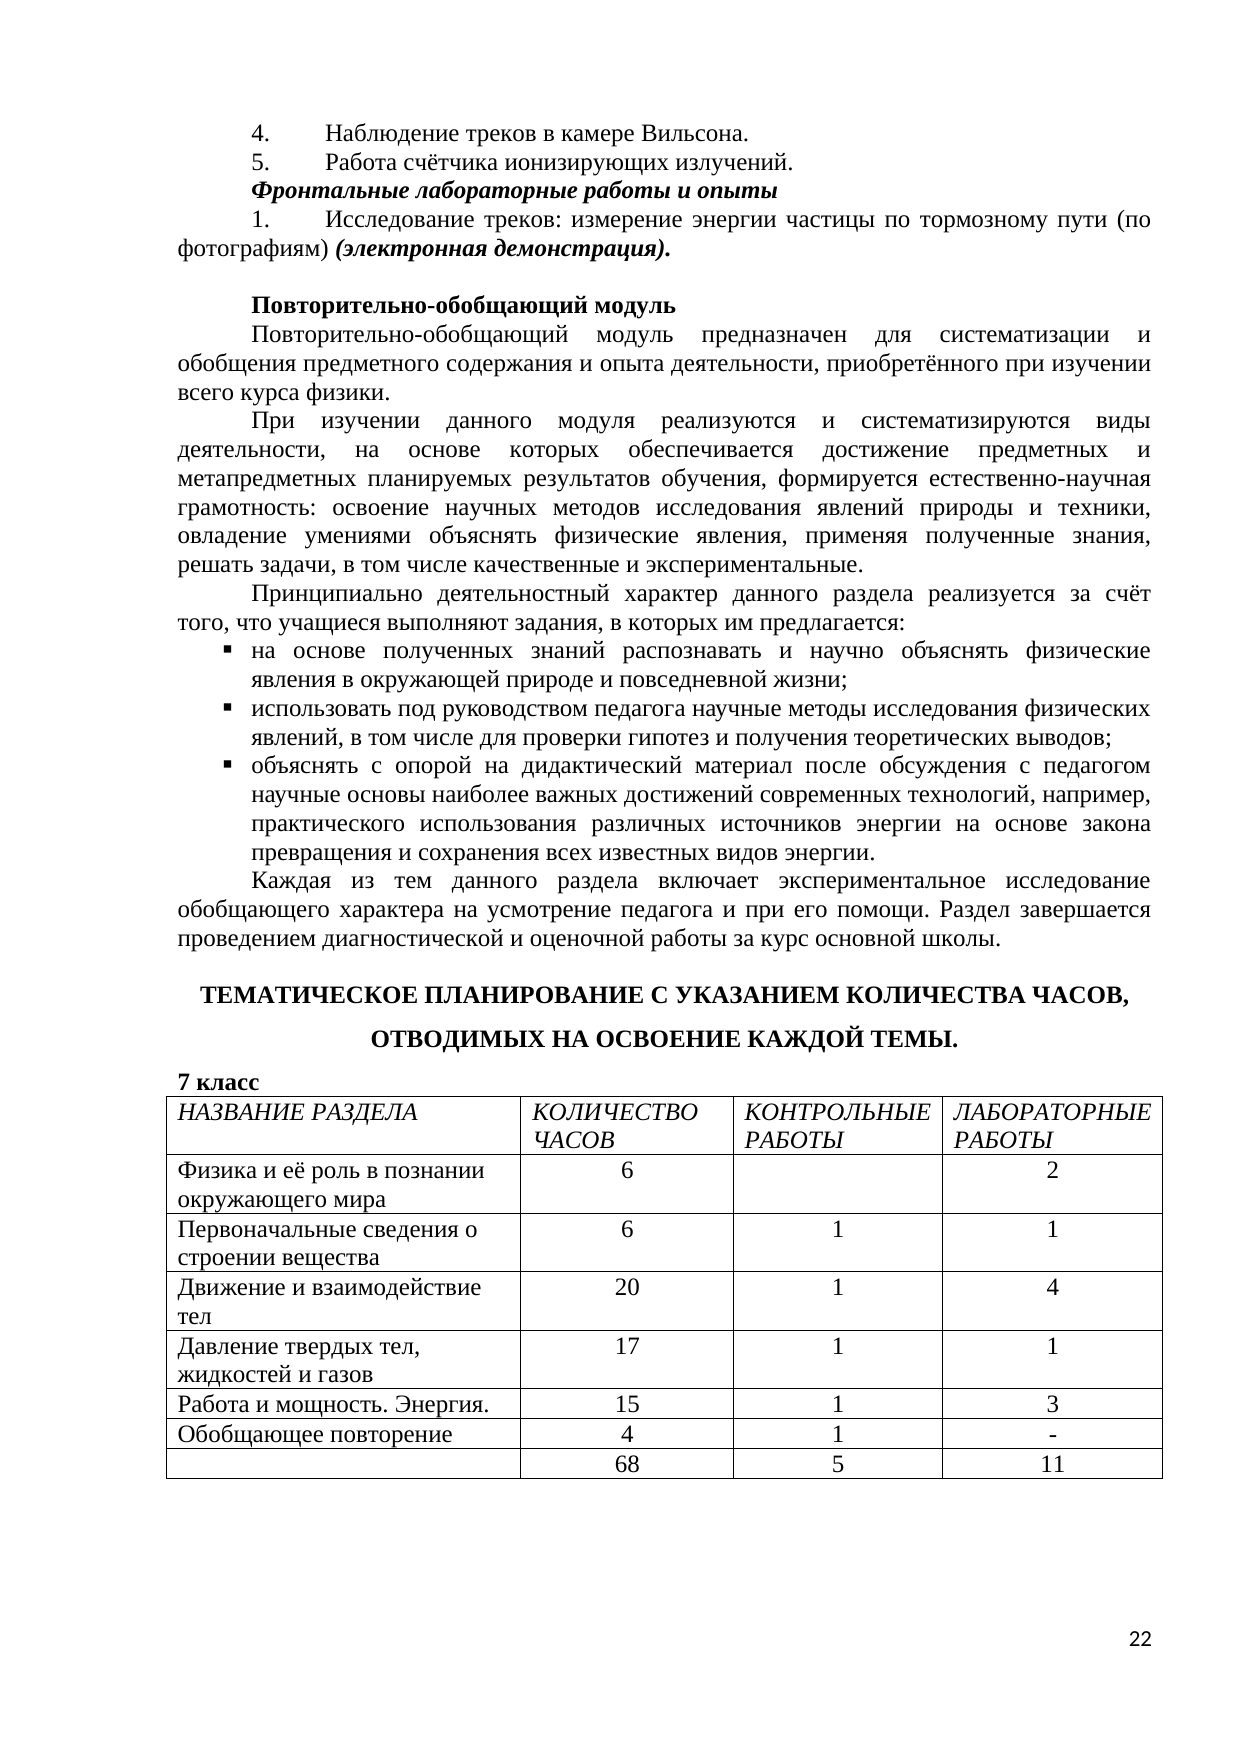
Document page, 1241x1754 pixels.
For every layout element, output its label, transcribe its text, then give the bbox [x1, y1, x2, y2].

text Принципиально деятельностный характер данного раздела реализуется за счёт того, что учащиеся выполняют задания, в которых им предлагается: [177, 578, 1152, 636]
text Фронтальные лабораторные работы и опыты [177, 176, 1152, 204]
table_header ЛАБОРАТОРНЫЕ РАБОТЫ [943, 1097, 1162, 1154]
text Каждая из тем данного раздела включает экспериментальное исследование обобщающего характера на усмотрение педагога и при его помощи. Раздел завершается проведением диагностической и оценочной работы за курс основной школы. [177, 866, 1152, 952]
table_header КОНТРОЛЬНЫЕ РАБОТЫ [734, 1097, 942, 1154]
table_cell 1 [734, 1331, 942, 1388]
text Повторительно-обобщающий модуль [177, 291, 1152, 319]
subtitle ТЕМАТИЧЕСКОЕ ПЛАНИРОВАНИЕ С УКАЗАНИЕМ КОЛИЧЕСТВА ЧАСОВ, ОТВОДИМЫХ НА ОСВОЕНИЕ КАЖДОЙ ТЕМЫ. [177, 981, 1152, 1052]
text При изучении данного модуля реализуются и систематизируются виды деятельности, на основе которых обеспечивается достижение предметных и метапредметных планируемых результатов обучения, формируется естественно-научная грамотность: освоение научных методов исследования явлений природы и техники, овладение умениями объяснять физические явления, применяя полученные знания, решать задачи, в том числе качественные и экспериментальные. [177, 406, 1152, 578]
table_cell 6 [521, 1214, 733, 1271]
table_cell Движение и взаимодействие тел [167, 1272, 520, 1330]
table_cell 1 [734, 1419, 942, 1448]
table_cell 5 [734, 1449, 942, 1478]
table_cell 17 [521, 1331, 733, 1388]
table_cell - [943, 1419, 1162, 1448]
table_header КОЛИЧЕСТВО ЧАСОВ [521, 1097, 733, 1154]
table_cell 1 [943, 1331, 1162, 1388]
table_cell Обобщающее повторение [167, 1419, 520, 1448]
table_cell Физика и её роль в познании окружающего мира [167, 1155, 520, 1213]
text 1. Исследование треков: измерение энергии частицы по тормозному пути (по фотографиям) (электронная демонстрация). [177, 204, 1152, 262]
table_cell 4 [521, 1419, 733, 1448]
list использовать под руководством педагога научные методы исследования физических явлений, в том числе для проверки гипотез и получения теоретических выводов; [222, 693, 1152, 751]
table_cell [734, 1155, 942, 1213]
table_cell 6 [521, 1155, 733, 1213]
text 4. Наблюдение треков в камере Вильсона. [177, 118, 1152, 147]
table_cell 3 [943, 1389, 1162, 1418]
text Повторительно-обобщающий модуль предназначен для систематизации и обобщения предметного содержания и опыта деятельности, приобретённого при изучении всего курса физики. [177, 319, 1152, 406]
table_cell 4 [943, 1272, 1162, 1330]
table_header НАЗВАНИЕ РАЗДЕЛА [167, 1097, 520, 1154]
table_cell 1 [734, 1272, 942, 1330]
table_cell Работа и мощность. Энергия. [167, 1389, 520, 1418]
table_cell 68 [521, 1449, 733, 1478]
table_cell 11 [943, 1449, 1162, 1478]
table_cell 1 [734, 1214, 942, 1271]
list на основе полученных знаний распознавать и научно объяснять физические явления в окружающей природе и повседневной жизни; [222, 636, 1152, 693]
table_cell Давление твердых тел, жидкостей и газов [167, 1331, 520, 1388]
table_cell 2 [943, 1155, 1162, 1213]
table_cell 20 [521, 1272, 733, 1330]
table_cell 1 [943, 1214, 1162, 1271]
text 5. Работа счётчика ионизирующих излучений. [177, 147, 1152, 176]
table_cell Первоначальные сведения о строении вещества [167, 1214, 520, 1271]
table_cell [167, 1449, 520, 1478]
table_cell 15 [521, 1389, 733, 1418]
table_cell 1 [734, 1389, 942, 1418]
list объяснять с опорой на дидактический материал после обсуждения с педагогом научные основы наиболее важных достижений современных технологий, например, практического использования различных источников энергии на основе закона превращения и сохранения всех известных видов энергии. [222, 751, 1152, 866]
text 7 класс [177, 1067, 1152, 1096]
